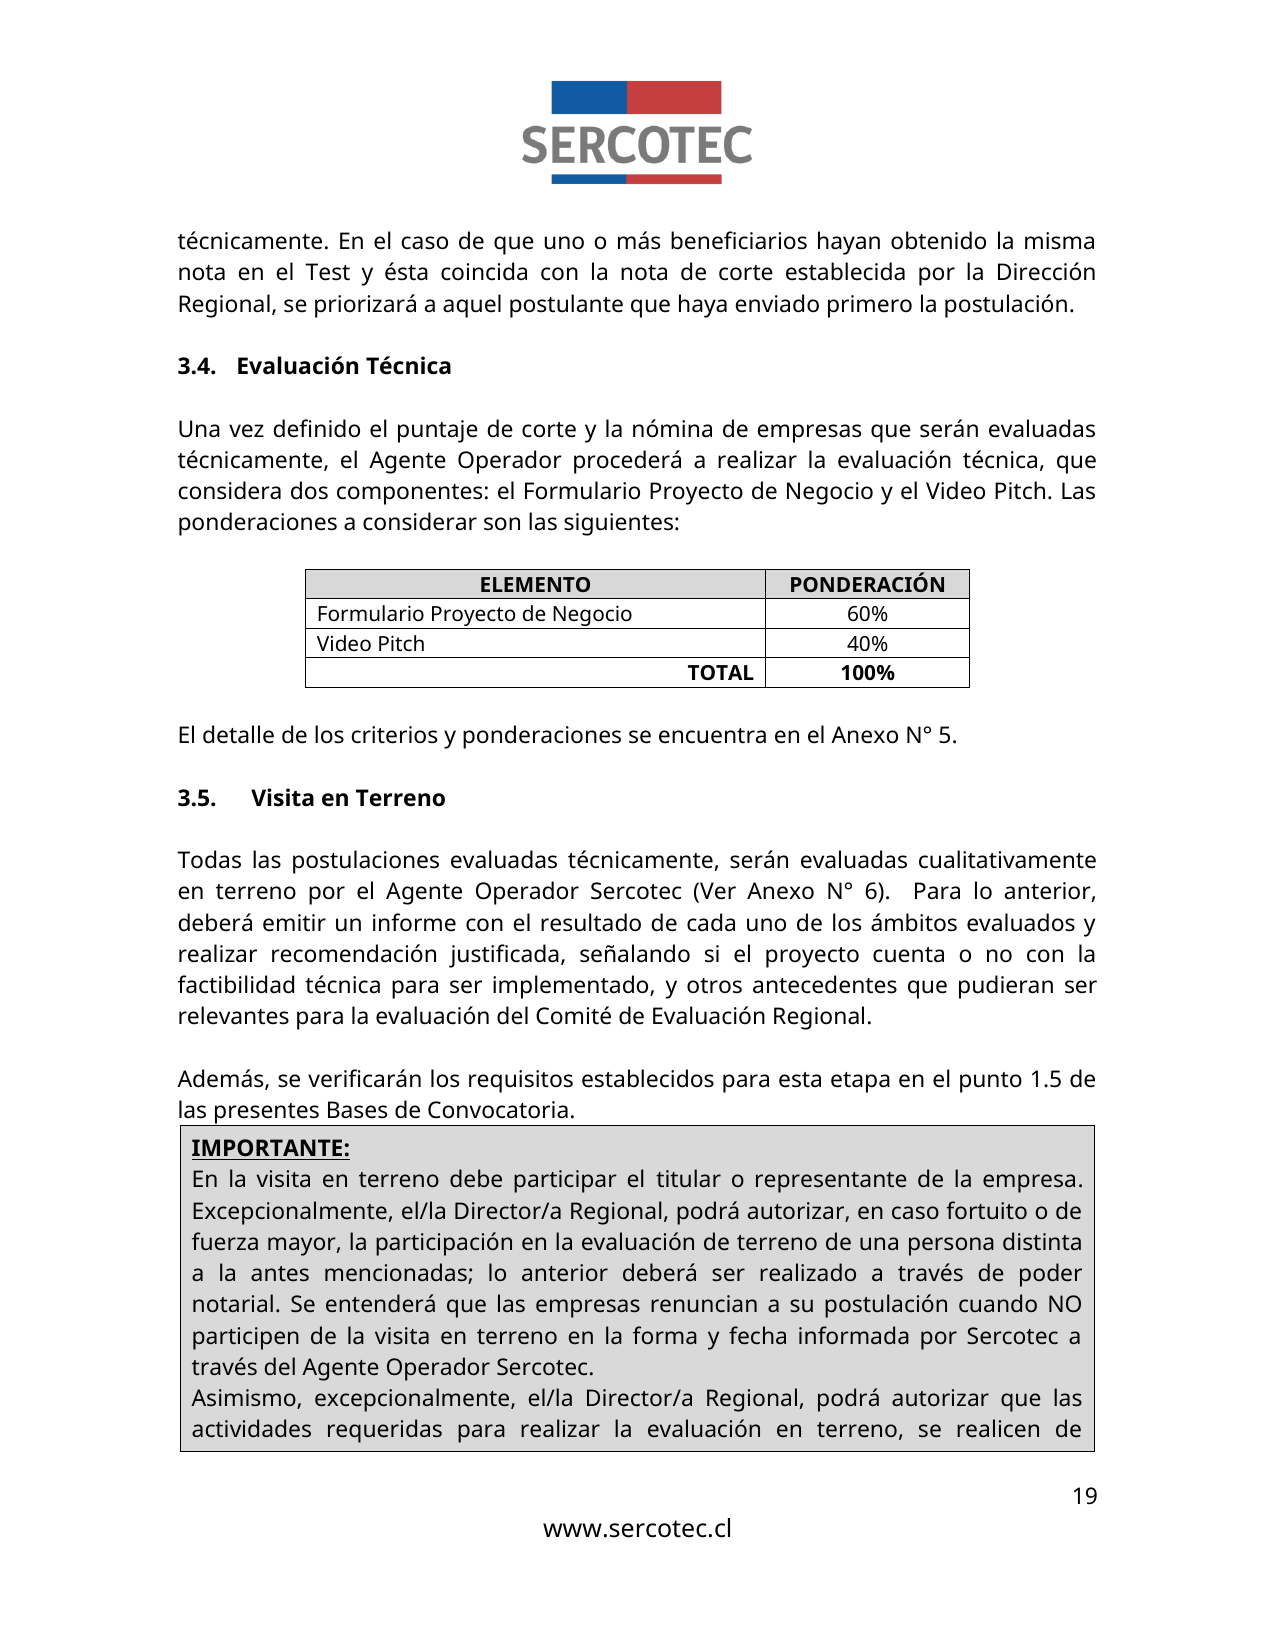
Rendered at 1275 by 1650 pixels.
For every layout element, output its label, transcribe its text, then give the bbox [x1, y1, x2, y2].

text Todas las postulaciones evaluadas técnicamente, serán evaluadas cualitativamente en terreno por el Agente Operador Sercotec (Ver Anexo N° 6). Para lo anterior, deberá emitir un informe con el resultado de cada uno de los ámbitos evaluados y realizar recomendación justificada, señalando si el proyecto cuenta o no con la factibilidad técnica para ser implementado, y otros antecedentes que pudieran ser relevantes para la evaluación del Comité de Evaluación Regional. [177, 844, 1098, 1031]
picture [512, 73, 763, 194]
table_cell 100% [766, 658, 969, 687]
table_cell Formulario Proyecto de Negocio [306, 599, 765, 628]
text El detalle de los criterios y ponderaciones se encuentra en el Anexo N° 5. [177, 719, 1098, 750]
table_cell TOTAL [306, 658, 765, 687]
text Una vez definido el puntaje de corte y la nómina de empresas que serán evaluadas técnicamente, el Agente Operador procederá a realizar la evaluación técnica, que considera dos componentes: el Formulario Proyecto de Negocio y el Video Pitch. Las ponderaciones a considerar son las siguientes: [177, 412, 1098, 537]
table_header PONDERACIÓN [766, 570, 969, 598]
table_header ELEMENTO [306, 570, 765, 598]
list Visita en Terreno [177, 781, 1098, 813]
list Evaluación Técnica [177, 350, 1098, 381]
table_cell Video Pitch [306, 629, 765, 657]
text Además, se verificarán los requisitos establecidos para esta etapa en el punto 1.5 de las presentes Bases de Convocatoria. [177, 1063, 1098, 1125]
table_cell 40% [766, 629, 969, 657]
table_cell 60% [766, 599, 969, 628]
